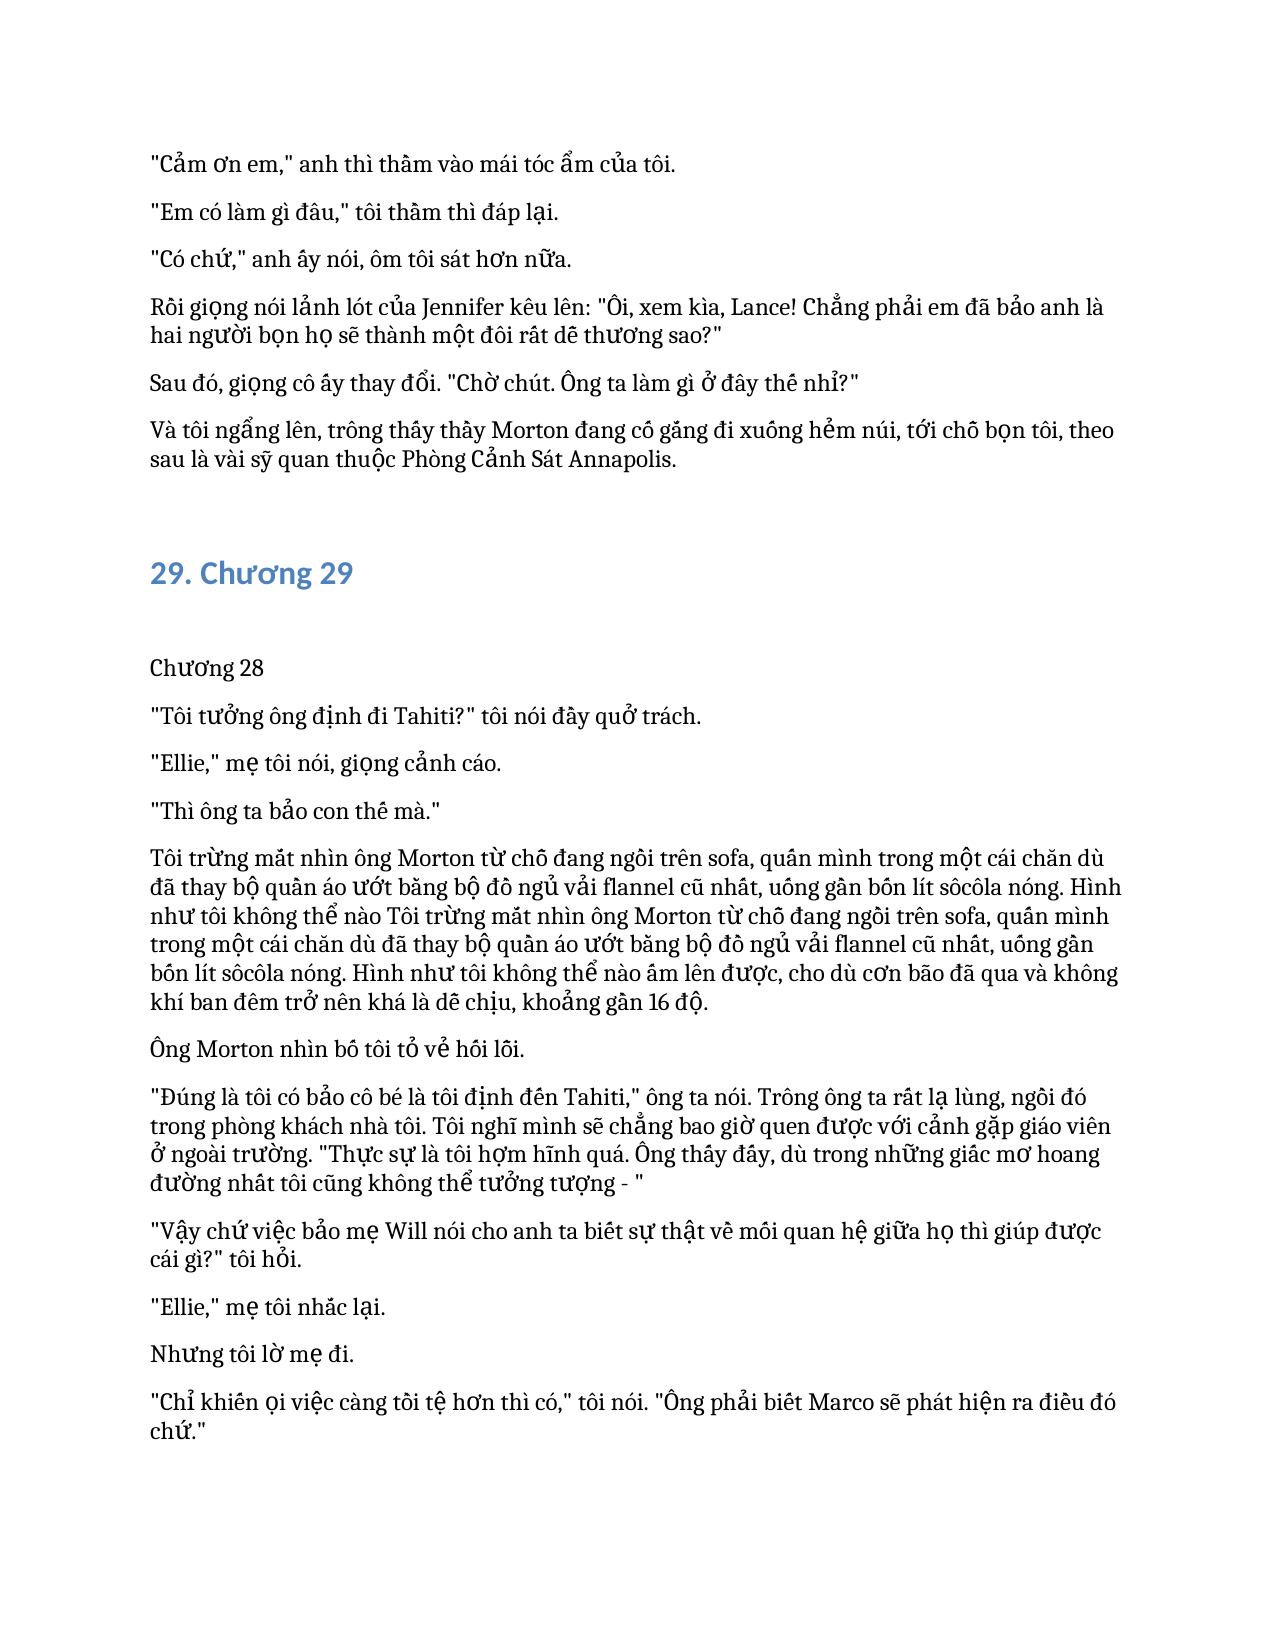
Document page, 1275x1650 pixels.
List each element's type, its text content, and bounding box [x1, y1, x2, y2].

text "Vậy chứ việc bảo mẹ Will nói cho anh ta biết sự thật về mối quan hệ giữa họ thì giúp được cái gì?" tôi hỏi. [150, 1217, 1125, 1274]
text Và tôi ngẩng lên, trông thấy thầy Morton đang cố gắng đi xuống hẻm núi, tới chỗ bọn tôi, theo sau là vài sỹ quan thuộc Phòng Cảnh Sát Annapolis. [150, 416, 1125, 531]
text "Cảm ơn em," anh thì thầm vào mái tóc ẩm của tôi. [150, 150, 1125, 179]
text "Thì ông ta bảo con thế mà." [150, 797, 1125, 825]
text Sau đó, giọng cô ấy thay đổi. "Chờ chút. Ông ta làm gì ở đây thế nhỉ?" [150, 369, 1125, 397]
text Nhưng tôi lờ mẹ đi. [150, 1340, 1125, 1369]
text "Có chứ," anh ấy nói, ôm tôi sát hơn nữa. [150, 245, 1125, 274]
subtitle 29. Chương 29 [150, 552, 1125, 593]
text Chương 28 [150, 597, 1125, 683]
text "Ellie," mẹ tôi nói, giọng cảnh cáo. [150, 749, 1125, 778]
text Tôi trừng mắt nhìn ông Morton từ chỗ đang ngồi trên sofa, quấn mình trong một cái chăn dù đã thay bộ quần áo ướt bằng bộ đồ ngủ vải flannel cũ nhất, uống gần bốn lít sôcôla nóng. Hình như tôi không thể nào Tôi trừng mắt nhìn ông Morton từ chỗ đang ngồi trên sofa, quấn mình trong một cái chăn dù đã thay bộ quần áo ướt bằng bộ đồ ngủ vải flannel cũ nhất, uống gần bốn lít sôcôla nóng. Hình như tôi không thể nào ấm lên được, cho dù cơn bão đã qua và không khí ban đêm trở nên khá là dễ chịu, khoảng gần 16 độ. [150, 844, 1125, 1017]
text "Em có làm gì đâu," tôi thầm thì đáp lại. [150, 197, 1125, 226]
text Ông Morton nhìn bố tôi tỏ vẻ hối lỗi. [150, 1035, 1125, 1064]
text "Chỉ khiến ọi việc càng tồi tệ hơn thì có," tôi nói. "Ông phải biết Marco sẽ phát hiện ra điều đó chứ." [150, 1388, 1125, 1445]
text "Tôi tưởng ông định đi Tahiti?" tôi nói đầy quở trách. [150, 702, 1125, 730]
text "Ellie," mẹ tôi nhắc lại. [150, 1293, 1125, 1322]
text Rồi giọng nói lảnh lót của Jennifer kêu lên: "Ôi, xem kìa, Lance! Chẳng phải em đã bảo anh là hai người bọn họ sẽ thành một đôi rất dễ thương sao?" [150, 292, 1125, 350]
text "Đúng là tôi có bảo cô bé là tôi định đến Tahiti," ông ta nói. Trông ông ta rất lạ lùng, ngồi đó trong phòng khách nhà tôi. Tôi nghĩ mình sẽ chẳng bao giờ quen được với cảnh gặp giáo viên ở ngoài trường. "Thực sự là tôi hợm hĩnh quá. Ông thấy đấy, dù trong những giấc mơ hoang đường nhất tôi cũng không thể tưởng tượng - " [150, 1083, 1125, 1198]
